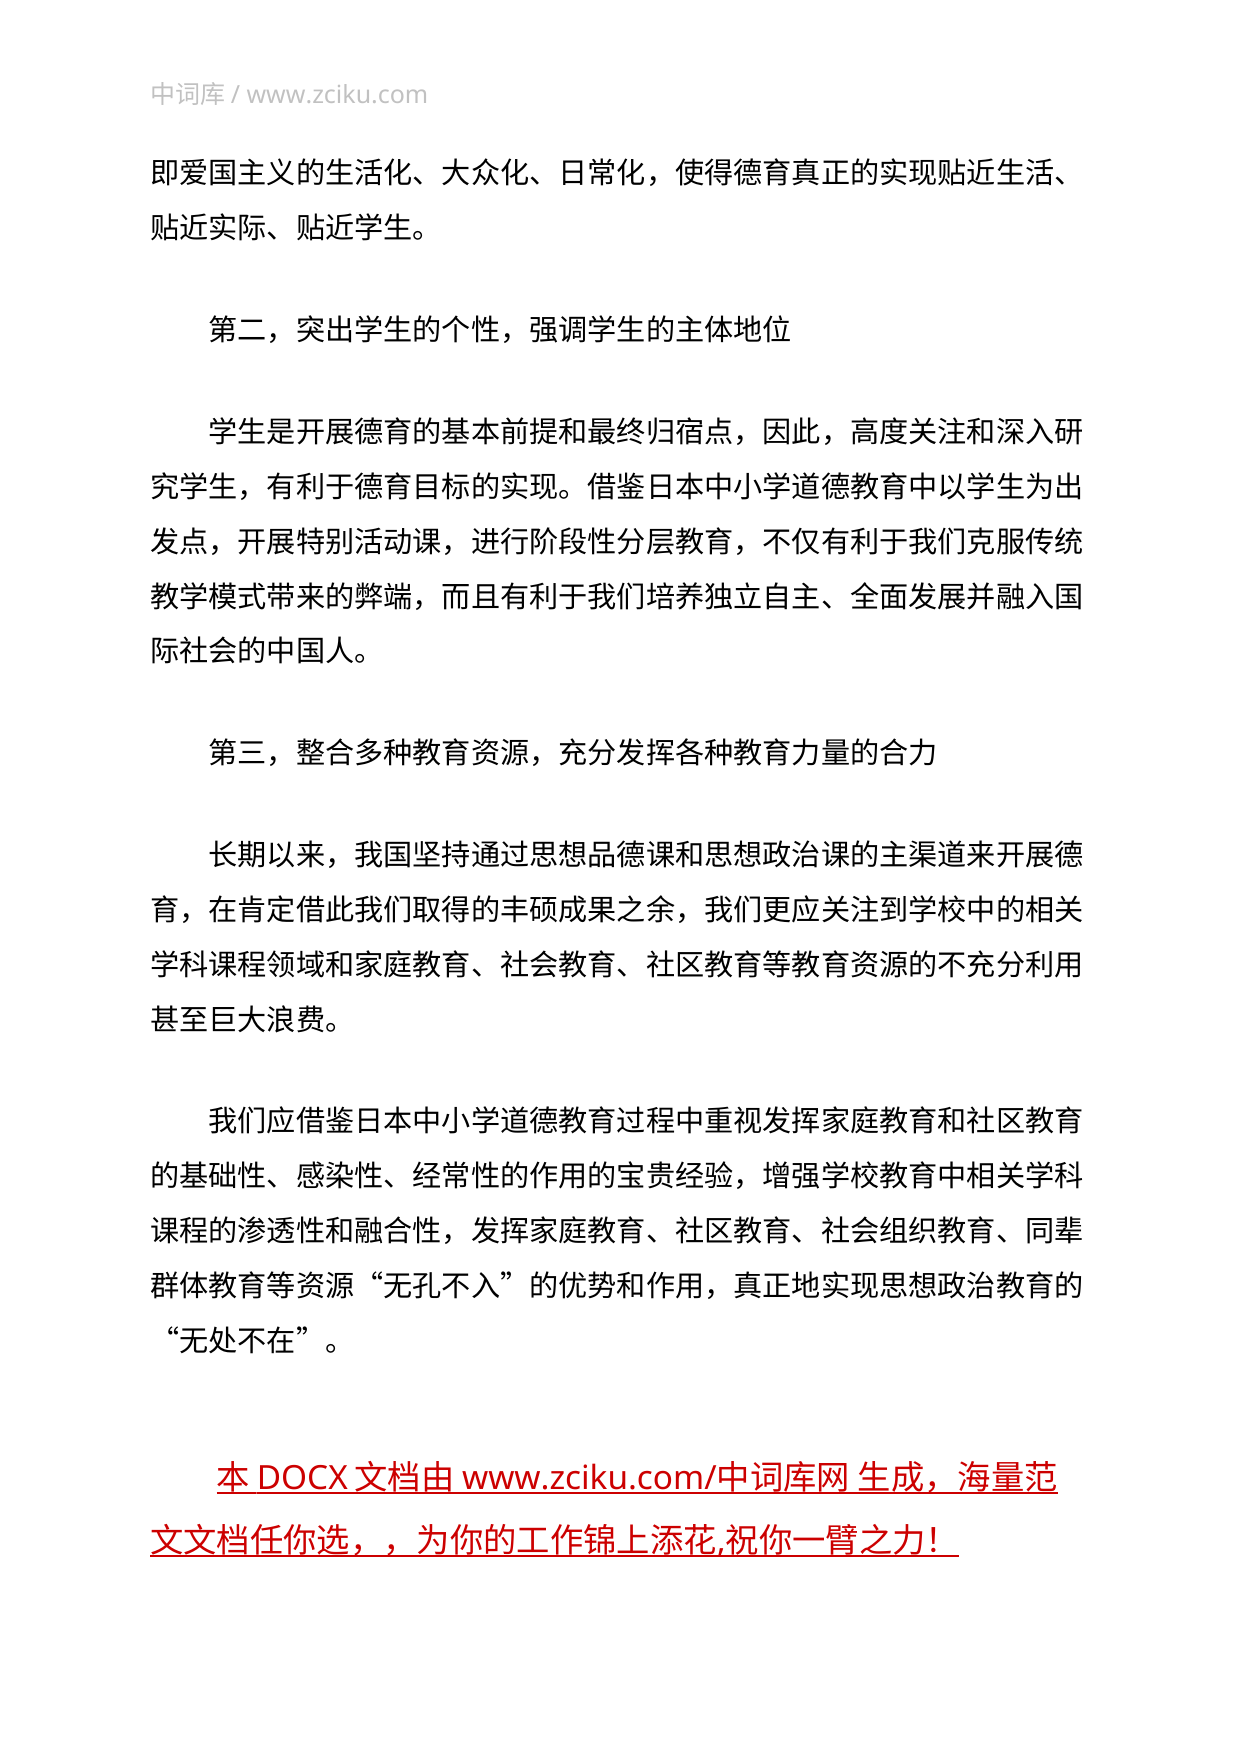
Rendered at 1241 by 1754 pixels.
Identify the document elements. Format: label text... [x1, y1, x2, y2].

text 学生是开展德育的基本前提和最终归宿点，因此，高度关注和深入研究学生，有利于德育目标的实现。借鉴日本中小学道德教育中以学生为出发点，开展特别活动课，进行阶段性分层教育，不仅有利于我们克服传统教学模式带来的弊端，而且有利于我们培养独立自主、全面发展并融入国际社会的中国人。 [150, 408, 1090, 670]
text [150, 150, 1090, 247]
text 我们应借鉴日本中小学道德教育过程中重视发挥家庭教育和社区教育的基础性、感染性、经常性的作用的宝贵经验，增强学校教育中相关学科课程的渗透性和融合性，发挥家庭教育、社区教育、社会组织教育、同辈群体教育等资源“无孔不入”的优势和作用，真正地实现思想政治教育的“无处不在”。 [150, 1098, 1090, 1360]
text 长期以来，我国坚持通过思想品德课和思想政治课的主渠道来开展德育，在肯定借此我们取得的丰硕成果之余，我们更应关注到学校中的相关学科课程领域和家庭教育、社会教育、社区教育等教育资源的不充分利用甚至巨大浪费。 [150, 832, 1090, 1038]
text 本DOCX文档由 www.zciku.com/中词库网 生成，海量范文文档任你选，，为你的工作锦上添花,祝你一臂之力！ [150, 1451, 1090, 1562]
text 第三，整合多种教育资源，充分发挥各种教育力量的合力 [150, 730, 1090, 772]
text 第二，突出学生的个性，强调学生的主体地位 [150, 307, 1090, 349]
